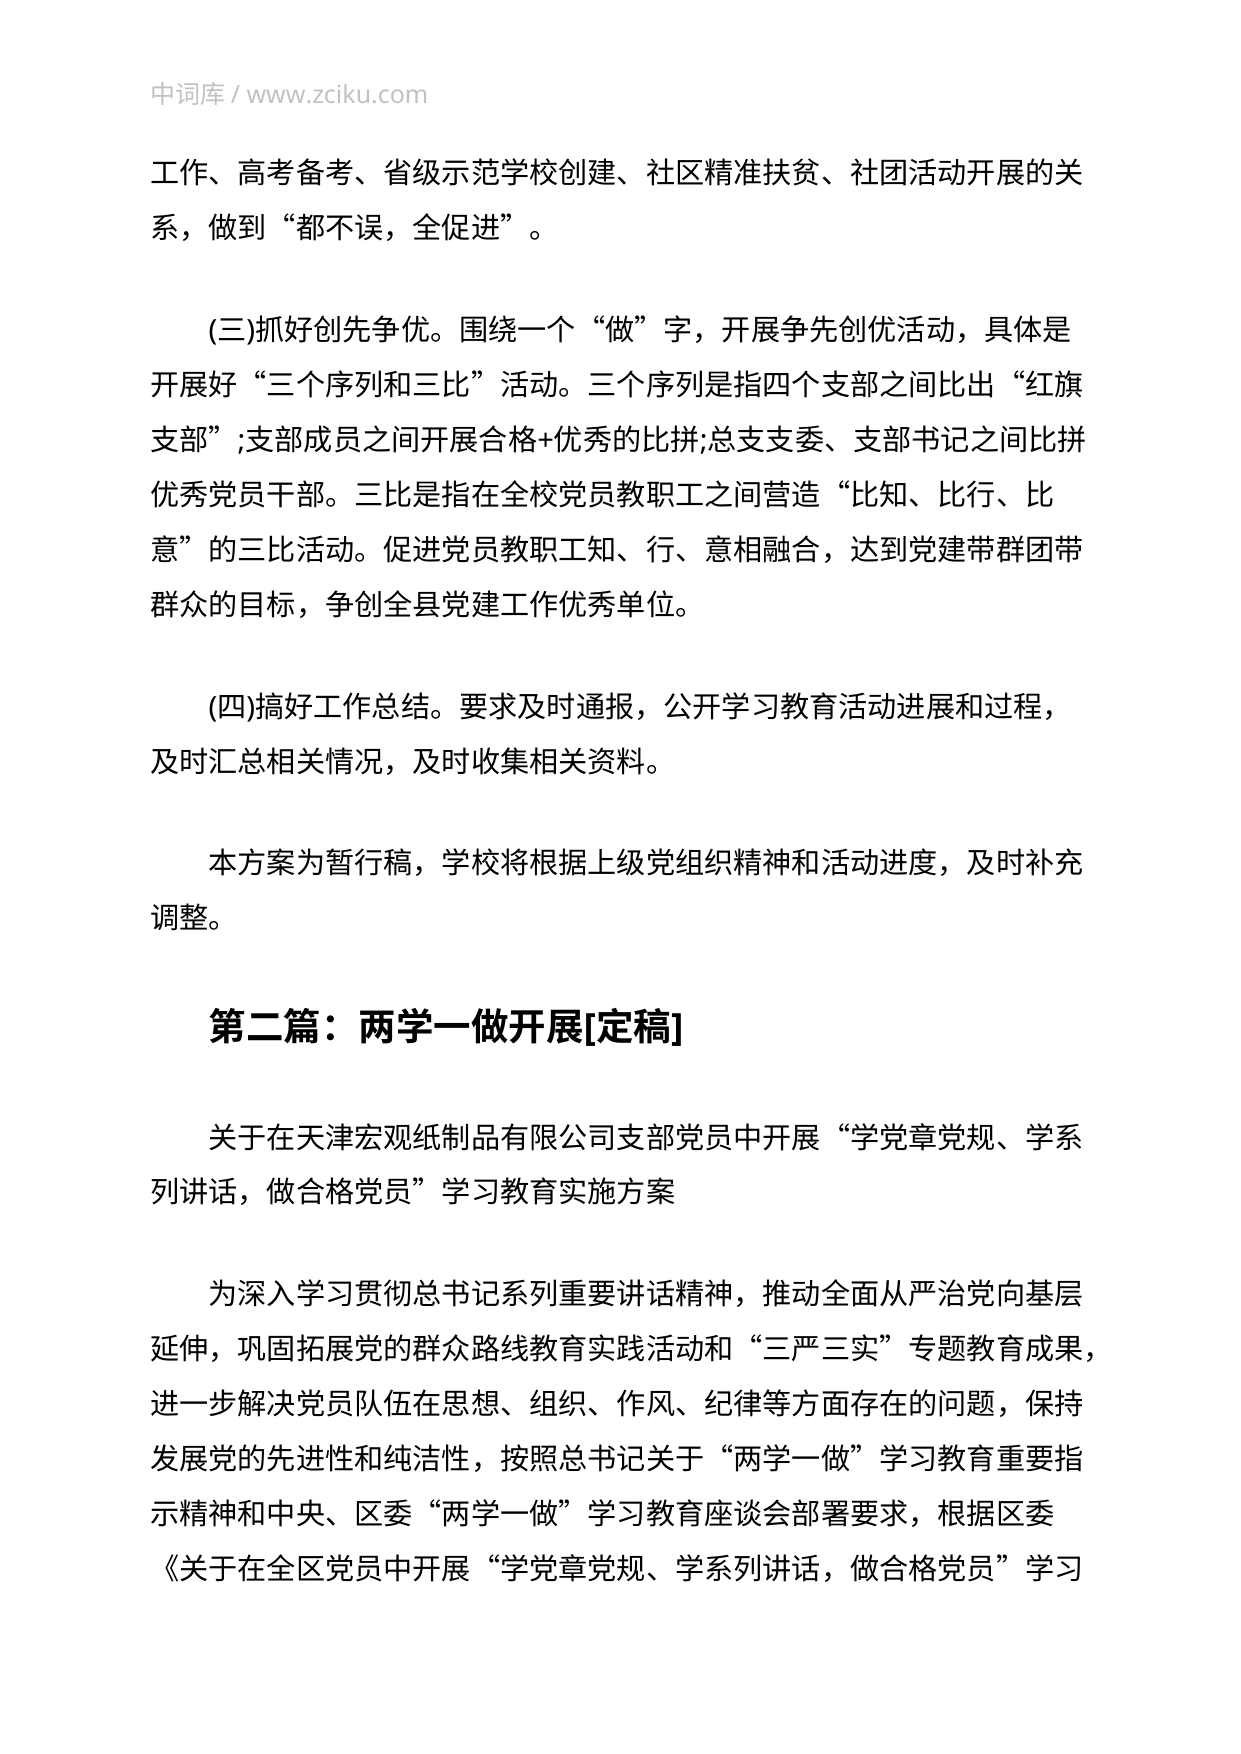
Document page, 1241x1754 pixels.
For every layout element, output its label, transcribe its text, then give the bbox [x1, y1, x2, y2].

text 第二篇：两学一做开展[定稿] [150, 997, 1090, 1051]
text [150, 150, 1090, 247]
text (三)抓好创先争优。围绕一个“做”字，开展争先创优活动，具体是开展好“三个序列和三比”活动。三个序列是指四个支部之间比出“红旗支部”;支部成员之间开展合格+优秀的比拼;总支支委、支部书记之间比拼优秀党员干部。三比是指在全校党员教职工之间营造“比知、比行、比意”的三比活动。促进党员教职工知、行、意相融合，达到党建带群团带群众的目标，争创全县党建工作优秀单位。 [150, 307, 1090, 624]
text 本方案为暂行稿，学校将根据上级党组织精神和活动进度，及时补充调整。 [150, 840, 1090, 937]
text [150, 1271, 1090, 1588]
text (四)搞好工作总结。要求及时通报，公开学习教育活动进展和过程，及时汇总相关情况，及时收集相关资料。 [150, 683, 1090, 780]
text 关于在天津宏观纸制品有限公司支部党员中开展“学党章党规、学系列讲话，做合格党员”学习教育实施方案 [150, 1114, 1090, 1211]
